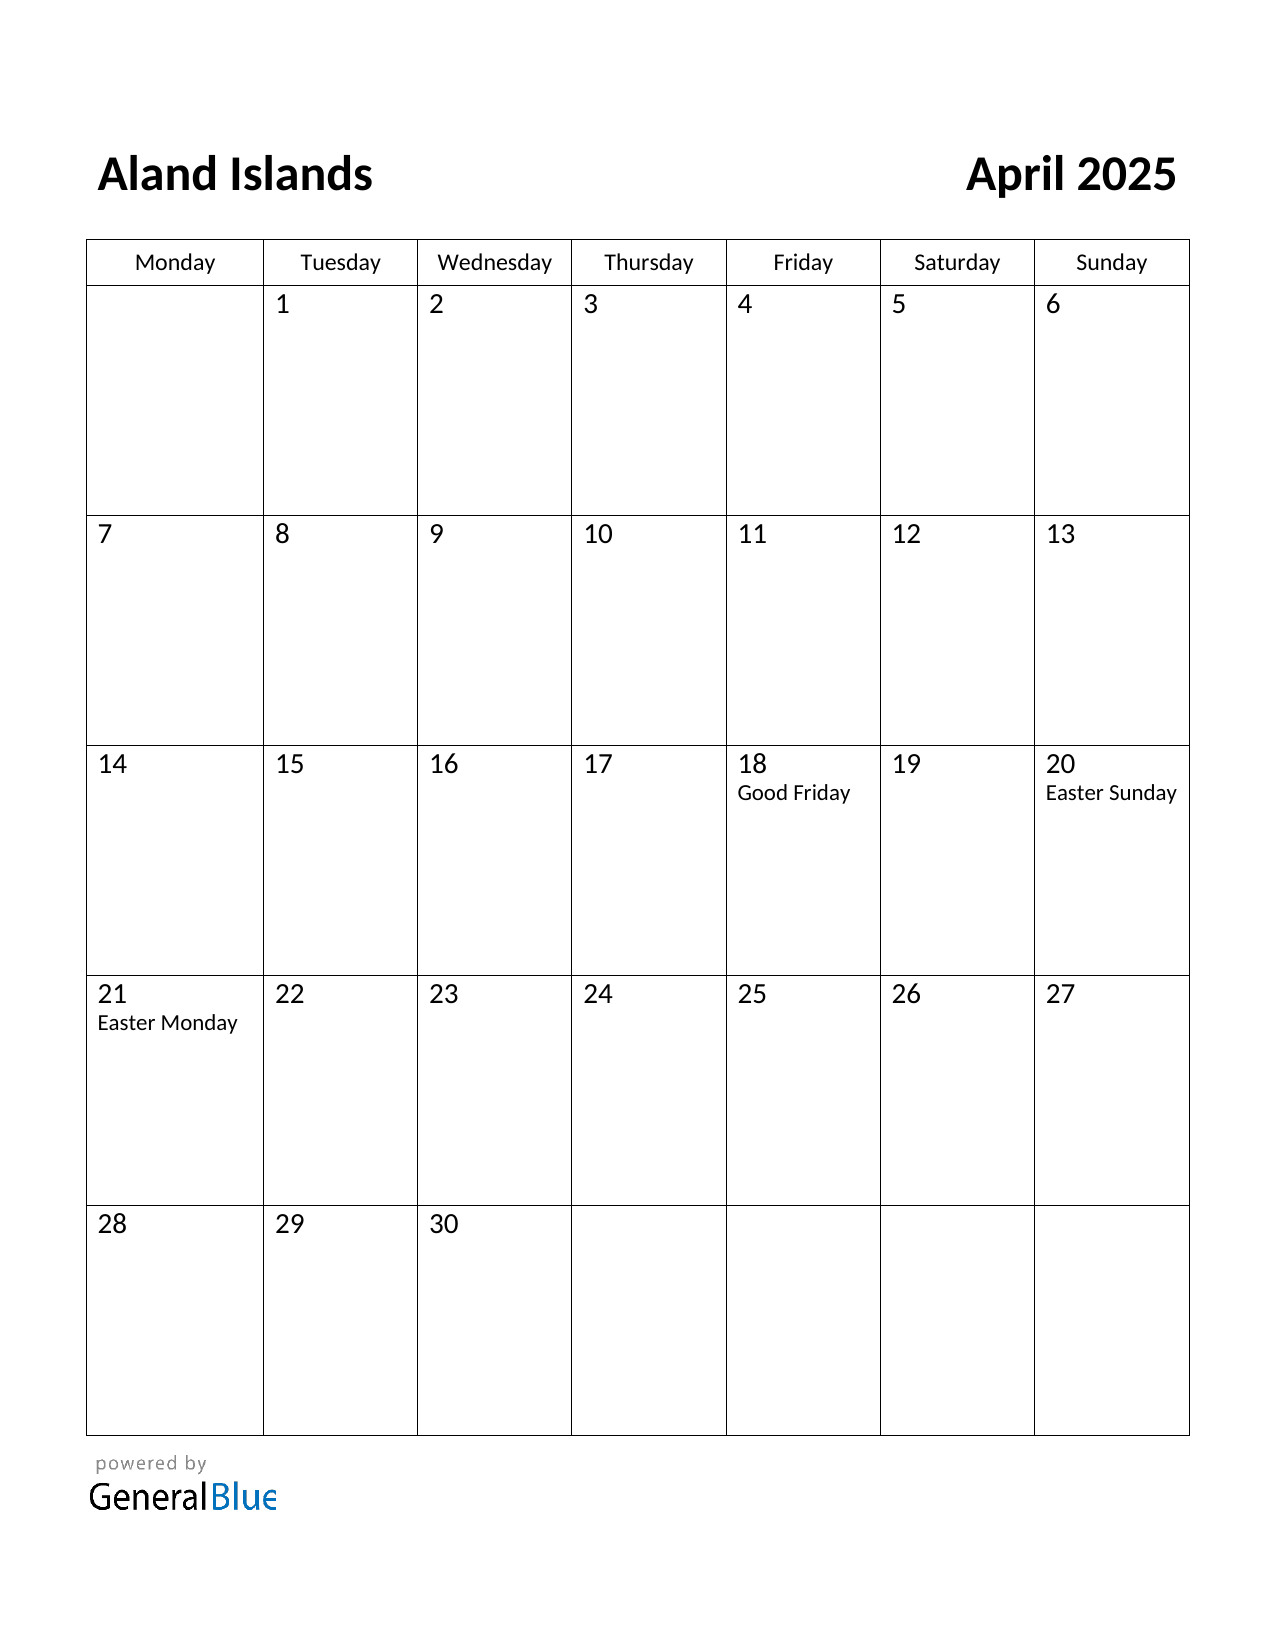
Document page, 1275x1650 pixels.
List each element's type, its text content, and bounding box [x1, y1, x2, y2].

table_cell Saturday [881, 240, 1034, 284]
table_cell Wednesday [418, 240, 571, 284]
table_cell Monday [87, 240, 263, 284]
table_cell 17 [572, 746, 726, 778]
table_cell [727, 1238, 880, 1434]
table_cell 14 [87, 746, 263, 778]
table_cell [881, 778, 1034, 974]
table_cell [1035, 1206, 1189, 1238]
table_cell 24 [572, 976, 726, 1008]
table_cell 27 [1035, 976, 1189, 1008]
table_header April 2025 [572, 105, 1189, 239]
table_cell [1035, 318, 1189, 514]
picture [88, 1452, 276, 1515]
table_cell [418, 318, 571, 514]
table_cell 2 [418, 286, 571, 318]
table_cell [881, 548, 1034, 744]
table_cell [264, 318, 417, 514]
table_cell 6 [1035, 286, 1189, 318]
table_cell [264, 1238, 417, 1434]
table_cell [572, 778, 726, 974]
table_cell 7 [87, 516, 263, 548]
table_cell [1035, 548, 1189, 744]
table_cell 8 [264, 516, 417, 548]
table_cell 23 [418, 976, 571, 1008]
table_cell 21 [87, 976, 263, 1008]
table_cell [727, 318, 880, 514]
table_cell 5 [881, 286, 1034, 318]
table_cell [264, 548, 417, 744]
table_cell [264, 778, 417, 974]
table_cell [418, 778, 571, 974]
table_cell [87, 318, 263, 514]
table_cell Easter Sunday [1035, 778, 1189, 974]
table_cell 19 [881, 746, 1034, 778]
table_cell [881, 318, 1034, 514]
table_cell [87, 286, 263, 318]
table_cell [727, 1008, 880, 1204]
table_cell Friday [727, 240, 880, 284]
table_cell [727, 1206, 880, 1238]
table_cell 25 [727, 976, 880, 1008]
table_cell 1 [264, 286, 417, 318]
table_cell [1035, 1008, 1189, 1204]
table_cell 30 [418, 1206, 571, 1238]
table_cell [727, 548, 880, 744]
table_cell 28 [87, 1206, 263, 1238]
table_cell Tuesday [264, 240, 417, 284]
table_cell [572, 1008, 726, 1204]
table_cell [418, 548, 571, 744]
table_cell [264, 1008, 417, 1204]
table_cell 20 [1035, 746, 1189, 778]
table_cell [87, 548, 263, 744]
table_cell 3 [572, 286, 726, 318]
table_cell 18 [727, 746, 880, 778]
table_cell 15 [264, 746, 417, 778]
table_cell 10 [572, 516, 726, 548]
table_cell Easter Monday [87, 1008, 263, 1204]
table_cell [572, 548, 726, 744]
table_cell 29 [264, 1206, 417, 1238]
table_cell 16 [418, 746, 571, 778]
table_cell [418, 1008, 571, 1204]
table_cell 11 [727, 516, 880, 548]
table_cell 9 [418, 516, 571, 548]
table_cell [881, 1206, 1034, 1238]
table_cell [572, 318, 726, 514]
table_cell Good Friday [727, 778, 880, 974]
table_cell [881, 1008, 1034, 1204]
table_cell 12 [881, 516, 1034, 548]
table_cell [418, 1238, 571, 1434]
table_cell 26 [881, 976, 1034, 1008]
table_cell [572, 1238, 726, 1434]
table_header Aland Islands [86, 105, 572, 239]
table_cell [86, 1436, 1189, 1534]
table_cell [87, 778, 263, 974]
table_cell [881, 1238, 1034, 1434]
table_cell [87, 1238, 263, 1434]
table_cell 4 [727, 286, 880, 318]
table_cell Thursday [572, 240, 726, 284]
table_cell 13 [1035, 516, 1189, 548]
table_cell 22 [264, 976, 417, 1008]
table_cell Sunday [1035, 240, 1189, 284]
table_cell [1035, 1238, 1189, 1434]
table_cell [572, 1206, 726, 1238]
